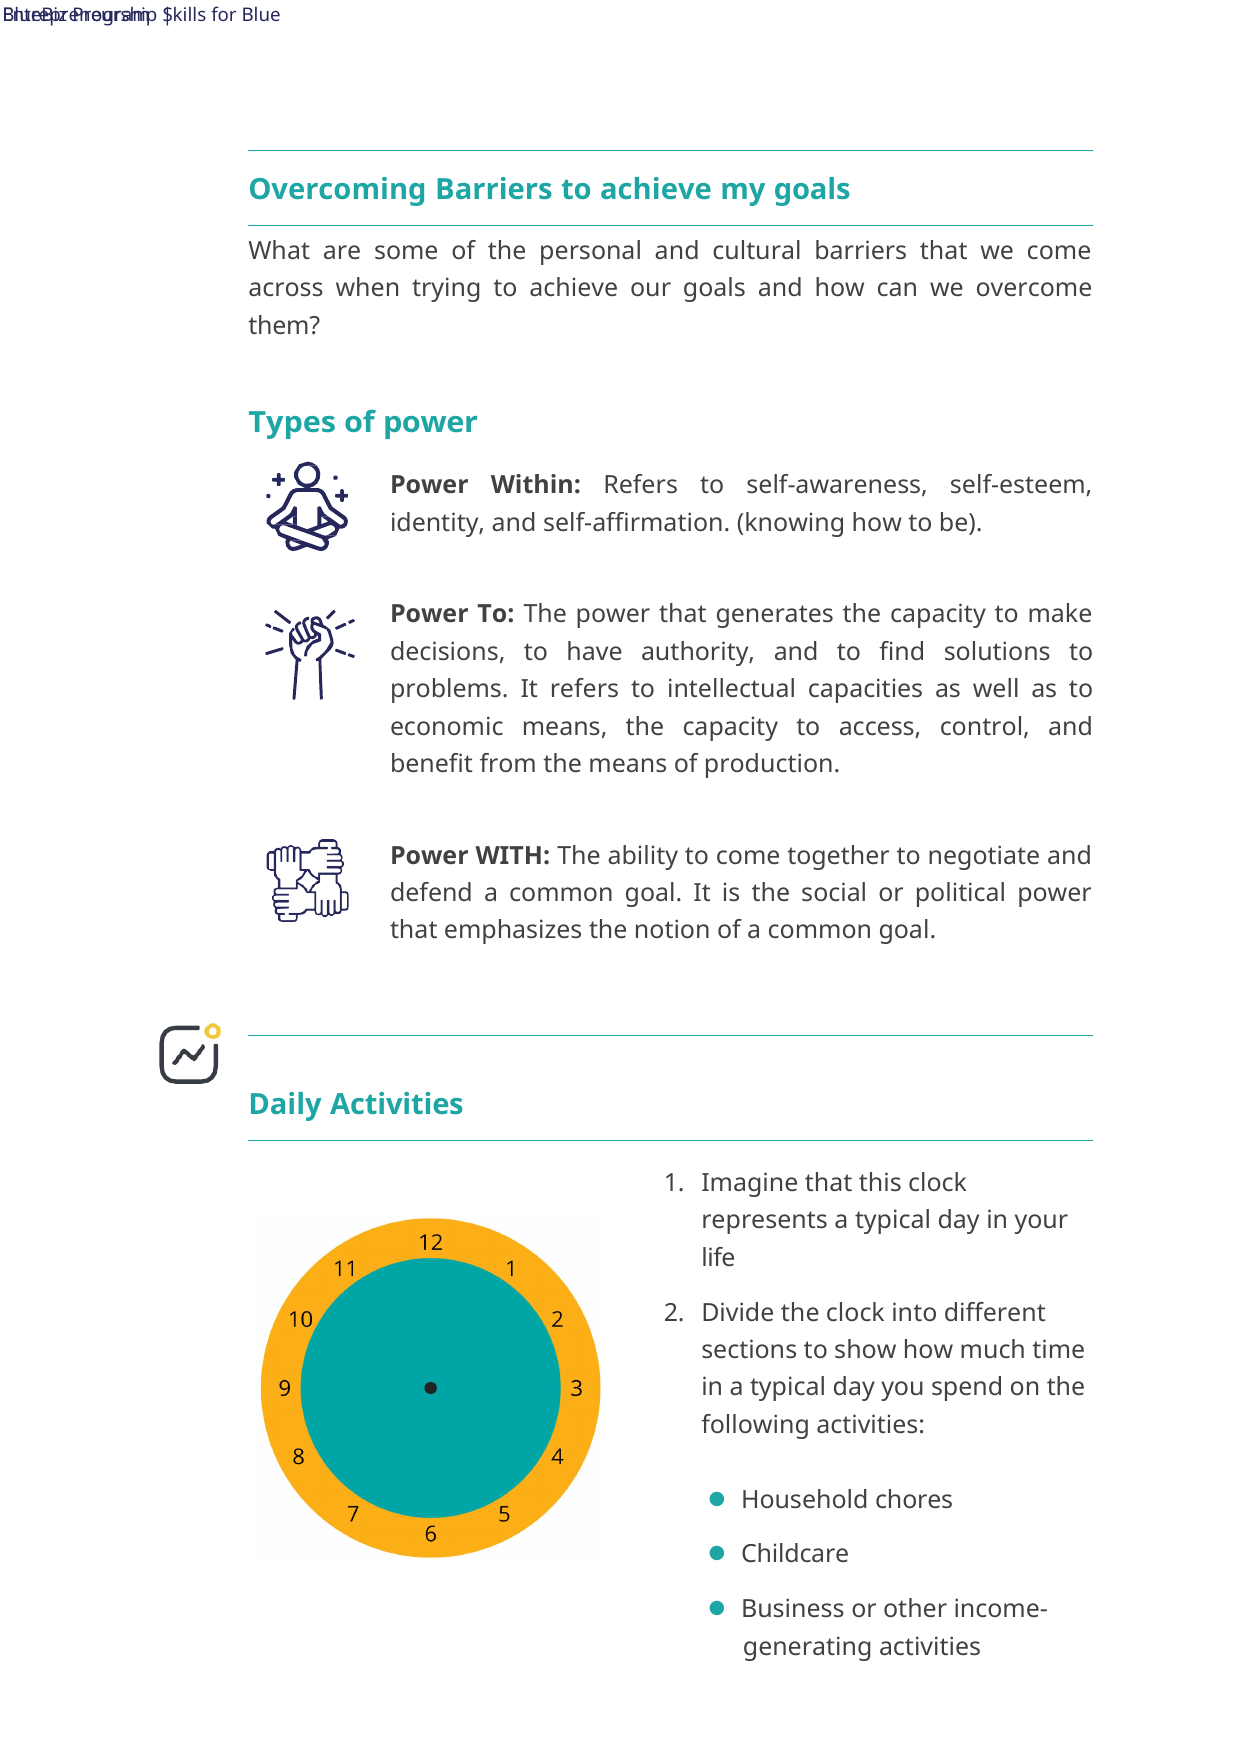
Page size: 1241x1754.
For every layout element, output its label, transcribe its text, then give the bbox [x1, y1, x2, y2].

list Imagine that this clock represents a typical day in your life [663, 1164, 1090, 1273]
text What are some of the personal and cultural barriers that we come across when trying to achieve our goals and how can we overcome them? [248, 233, 1093, 342]
picture [335, 489, 348, 502]
subtitle Types of power [248, 401, 1240, 441]
picture [204, 1023, 221, 1039]
list Divide the clock into different sections to show how much time in a typical day you spend on the following activities: [663, 1294, 1088, 1440]
subtitle Daily Activities [248, 1083, 1240, 1123]
list Business or other income- generating activities [707, 1591, 1064, 1662]
text Power To: The power that generates the capacity to make decisions, to have authority, and to find solutions to problems. It refers to intellectual capacities as well as to economic means, the capacity to access, control, and benefit from the means of production. [390, 596, 1093, 780]
picture [258, 1216, 602, 1559]
picture [172, 1044, 205, 1065]
text Power Within: Refers to self-awareness, self-esteem, identity, and self-affirmation. (knowing how to be). [390, 467, 1093, 538]
subtitle Overcoming Barriers to achieve my goals [248, 168, 1240, 208]
list Childcare [707, 1536, 1240, 1570]
picture [266, 839, 349, 922]
text Power WITH: The ability to come together to negotiate and defend a common goal. It is the social or political power that emphasizes the notion of a common goal. [390, 837, 1093, 946]
picture [272, 473, 285, 486]
list Household chores [707, 1481, 1240, 1516]
